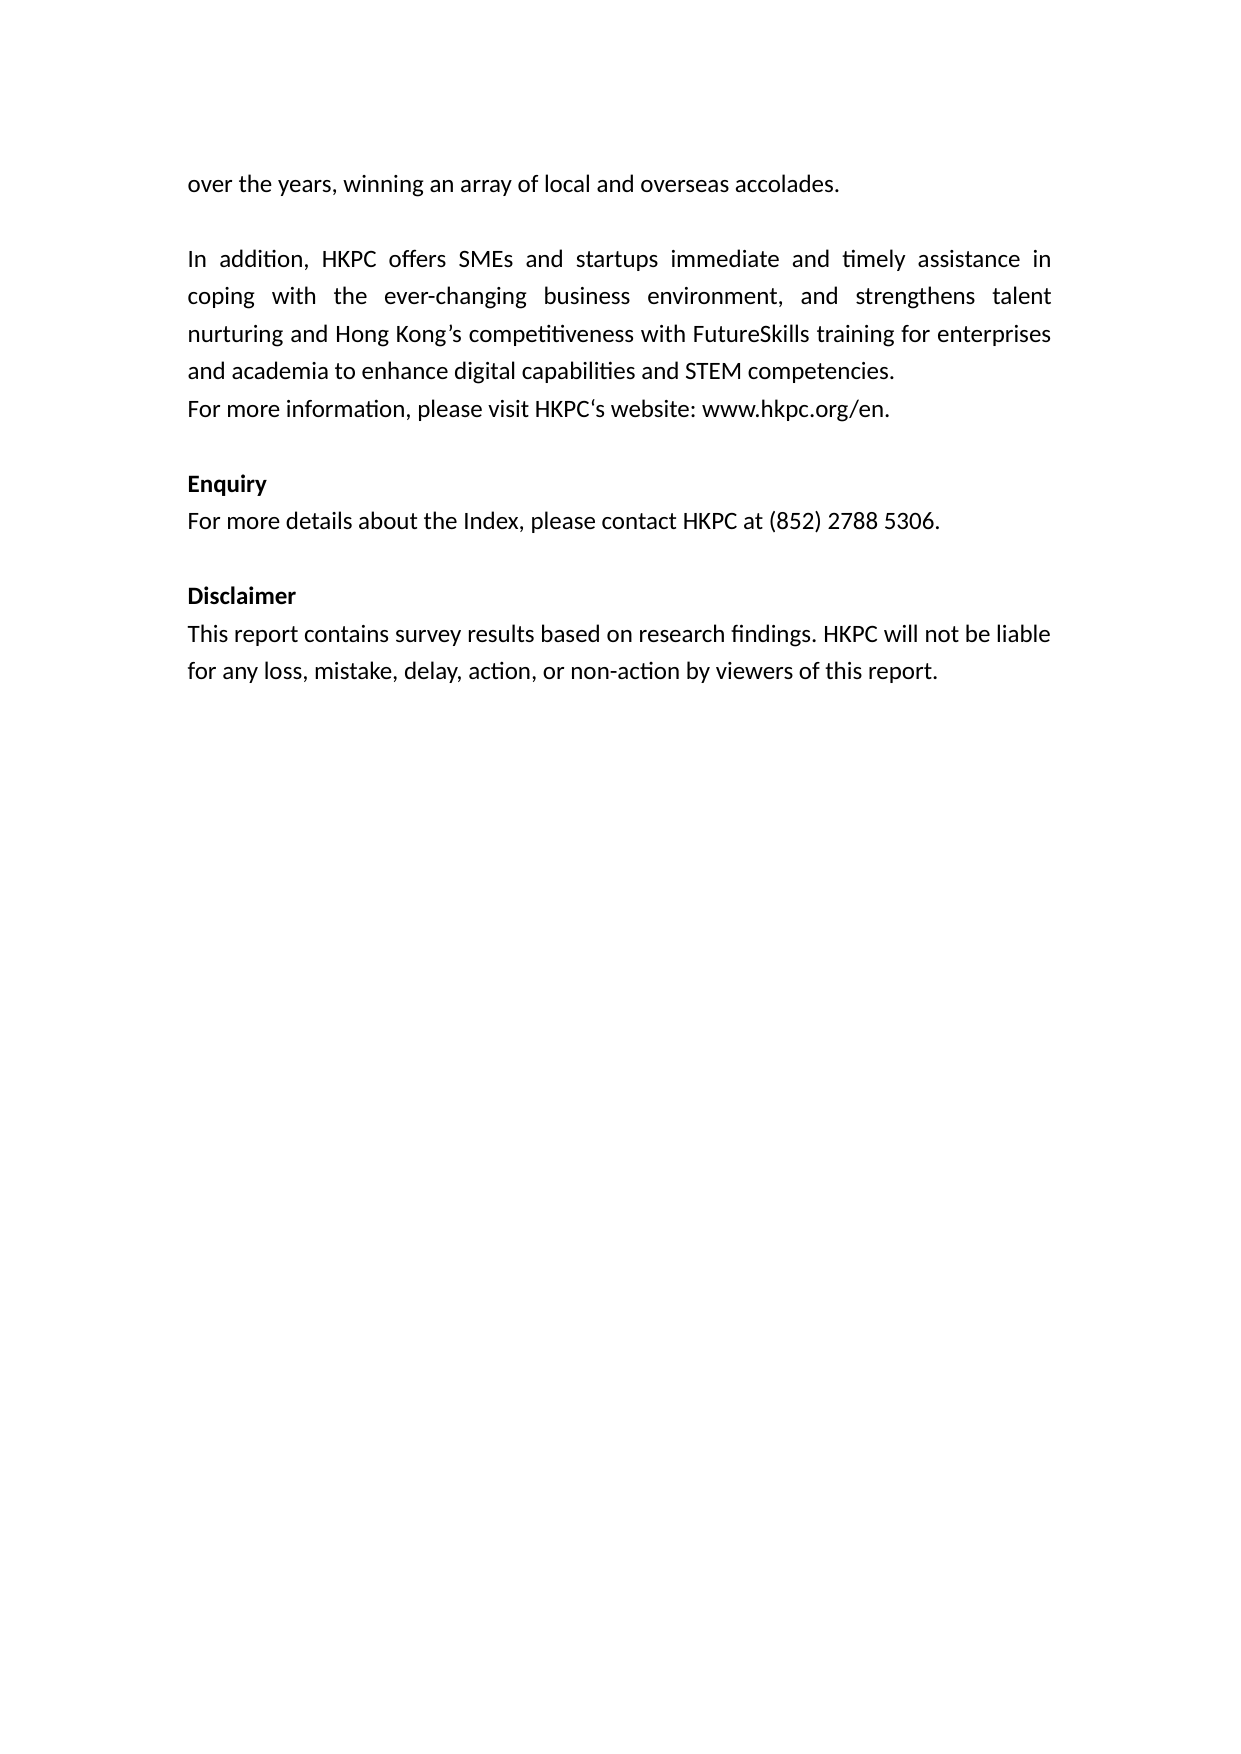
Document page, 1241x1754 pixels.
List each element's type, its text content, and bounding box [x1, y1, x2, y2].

text In addition, HKPC offers SMEs and startups immediate and timely assistance in coping with the ever-changing business environment, and strengthens talent nurturing and Hong Kong’s competitiveness with FutureSkills training for enterprises and academia to enhance digital capabilities and STEM competencies. [187, 239, 1053, 389]
text For more information, please visit HKPC‘s website: www.hkpc.org/en. [187, 389, 1053, 427]
text For more details about the Index, please contact HKPC at (852) 2788 5306. [187, 502, 1053, 539]
text Disclaimer [187, 577, 1053, 614]
text Enquiry [187, 464, 1053, 502]
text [187, 164, 1053, 202]
text This report contains survey results based on research findings. HKPC will not be liable for any loss, mistake, delay, action, or non-action by viewers of this report. [187, 614, 1053, 689]
